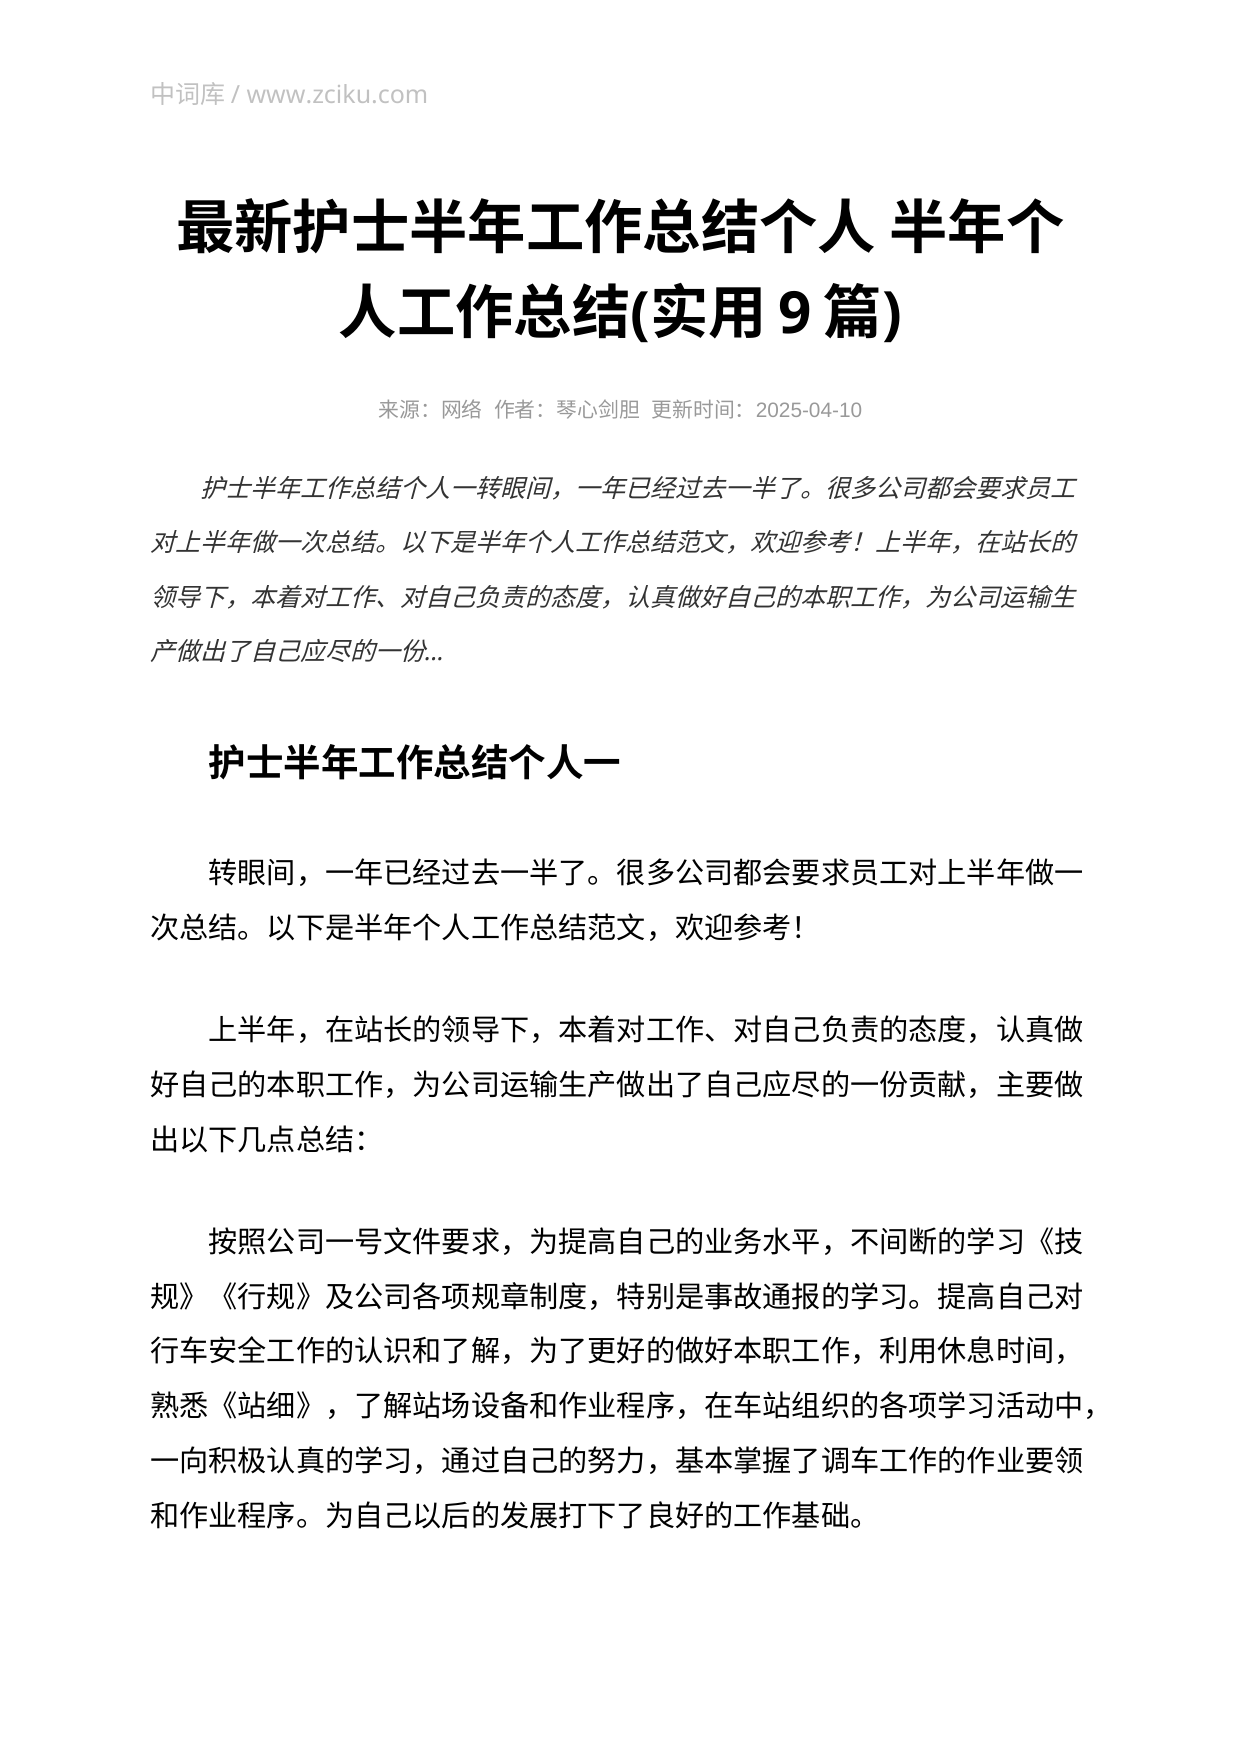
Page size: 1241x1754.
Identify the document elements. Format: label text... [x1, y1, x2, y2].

text 护士半年工作总结个人一 [150, 733, 1090, 787]
text 按照公司一号文件要求，为提高自己的业务水平，不间断的学习《技规》《行规》及公司各项规章制度，特别是事故通报的学习。提高自己对行车安全工作的认识和了解，为了更好的做好本职工作，利用休息时间，熟悉《站细》，了解站场设备和作业程序，在车站组织的各项学习活动中，一向积极认真的学习，通过自己的努力，基本掌握了调车工作的作业要领和作业程序。为自己以后的发展打下了良好的工作基础。 [150, 1218, 1090, 1535]
text 来源：网络 作者：琴心剑胆 更新时间：2025-04-10 [150, 397, 1090, 421]
text 护士半年工作总结个人一转眼间，一年已经过去一半了。很多公司都会要求员工对上半年做一次总结。以下是半年个人工作总结范文，欢迎参考！上半年，在站长的领导下，本着对工作、对自己负责的态度，认真做好自己的本职工作，为公司运输生产做出了自己应尽的一份... [150, 468, 1090, 668]
text 上半年，在站长的领导下，本着对工作、对自己负责的态度，认真做好自己的本职工作，为公司运输生产做出了自己应尽的一份贡献，主要做出以下几点总结： [150, 1007, 1090, 1159]
subtitle 最新护士半年工作总结个人 半年个人工作总结(实用9篇) [150, 181, 1090, 351]
text 转眼间，一年已经过去一半了。很多公司都会要求员工对上半年做一次总结。以下是半年个人工作总结范文，欢迎参考！ [150, 850, 1090, 947]
